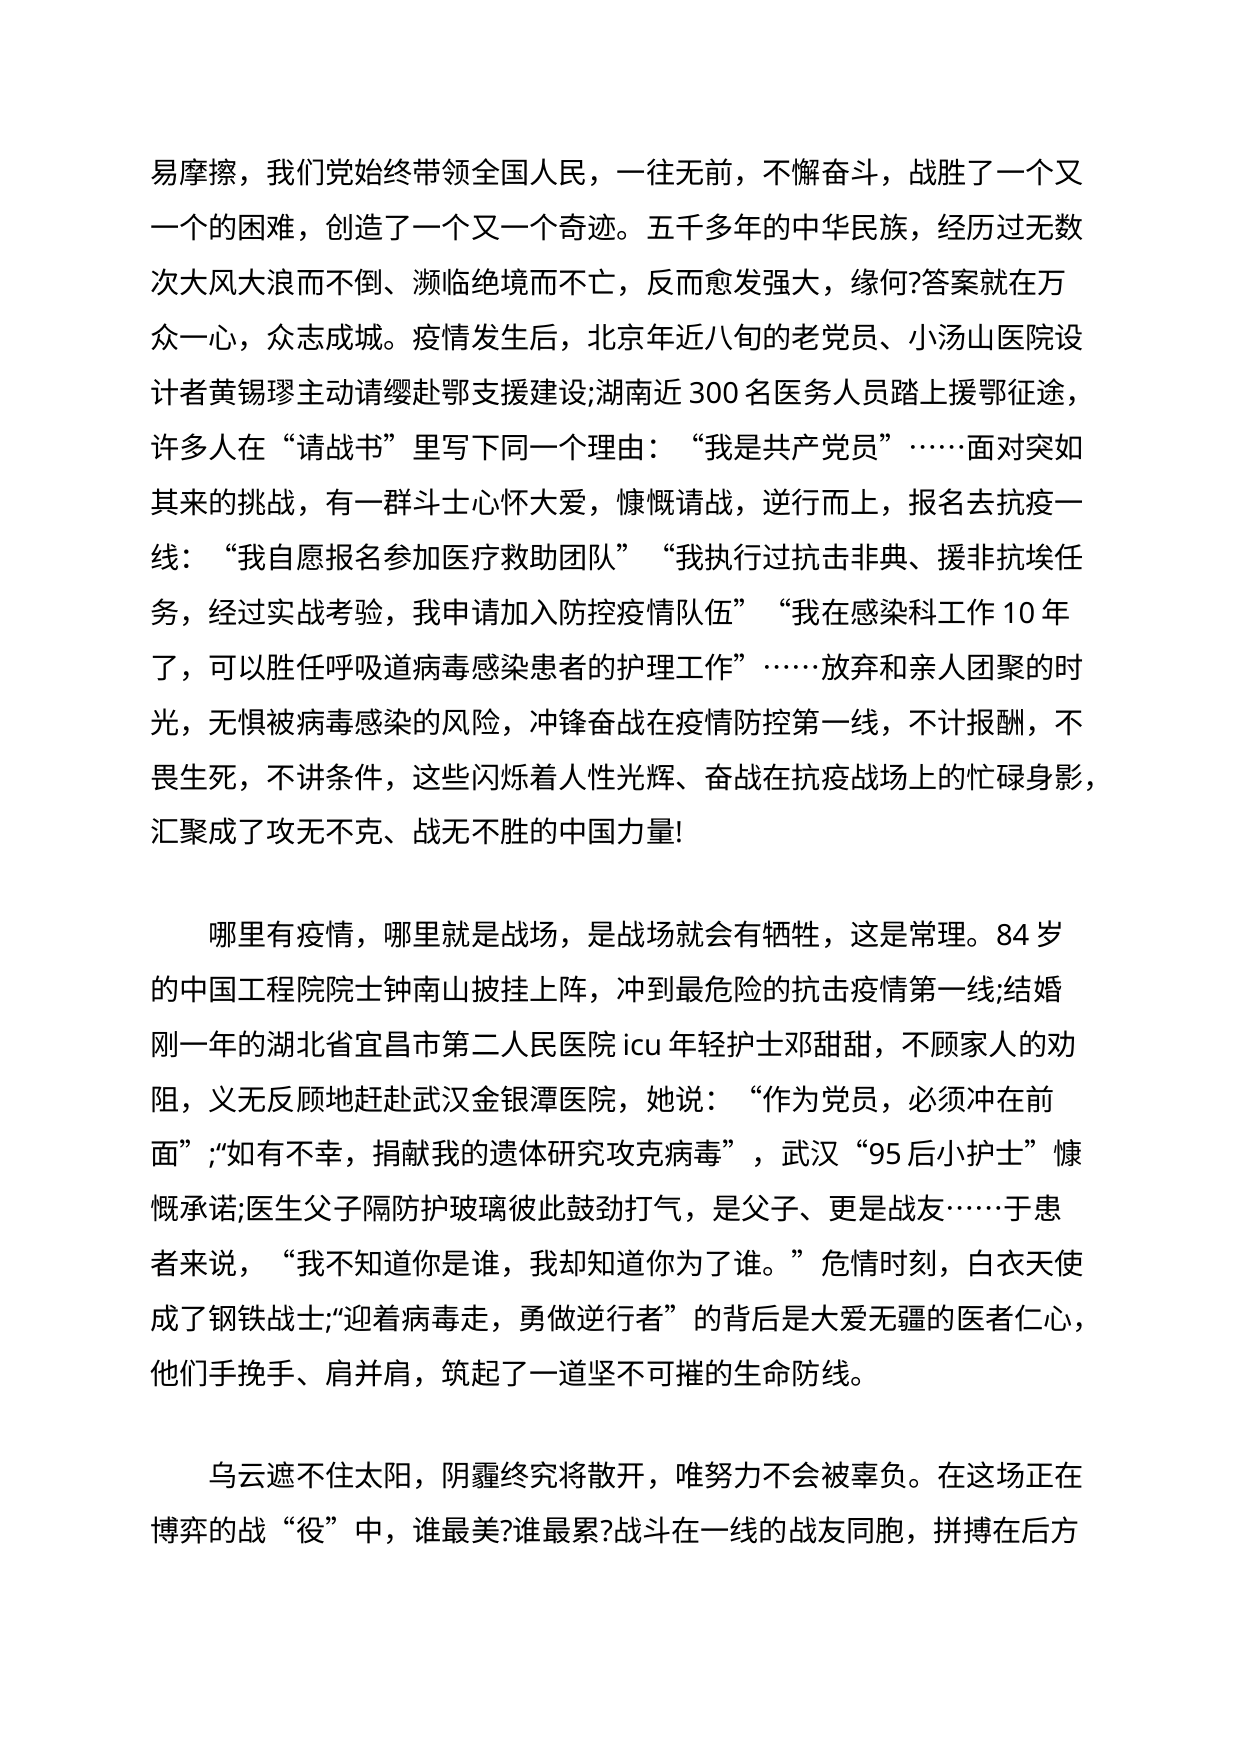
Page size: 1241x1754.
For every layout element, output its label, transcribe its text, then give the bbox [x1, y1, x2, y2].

text 哪里有疫情，哪里就是战场，是战场就会有牺牲，这是常理。84岁的中国工程院院士钟南山披挂上阵，冲到最危险的抗击疫情第一线;结婚刚一年的湖北省宜昌市第二人民医院icu年轻护士邓甜甜，不顾家人的劝阻，义无反顾地赶赴武汉金银潭医院，她说：“作为党员，必须冲在前面”;“如有不幸，捐献我的遗体研究攻克病毒”，武汉“95后小护士”慷慨承诺;医生父子隔防护玻璃彼此鼓劲打气，是父子、更是战友……于患者来说，“我不知道你是谁，我却知道你为了谁。”危情时刻，白衣天使成了钢铁战士;“迎着病毒走，勇做逆行者”的背后是大爱无疆的医者仁心，他们手挽手、肩并肩，筑起了一道坚不可摧的生命防线。 [150, 911, 1090, 1393]
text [150, 1453, 1090, 1550]
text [150, 150, 1090, 851]
